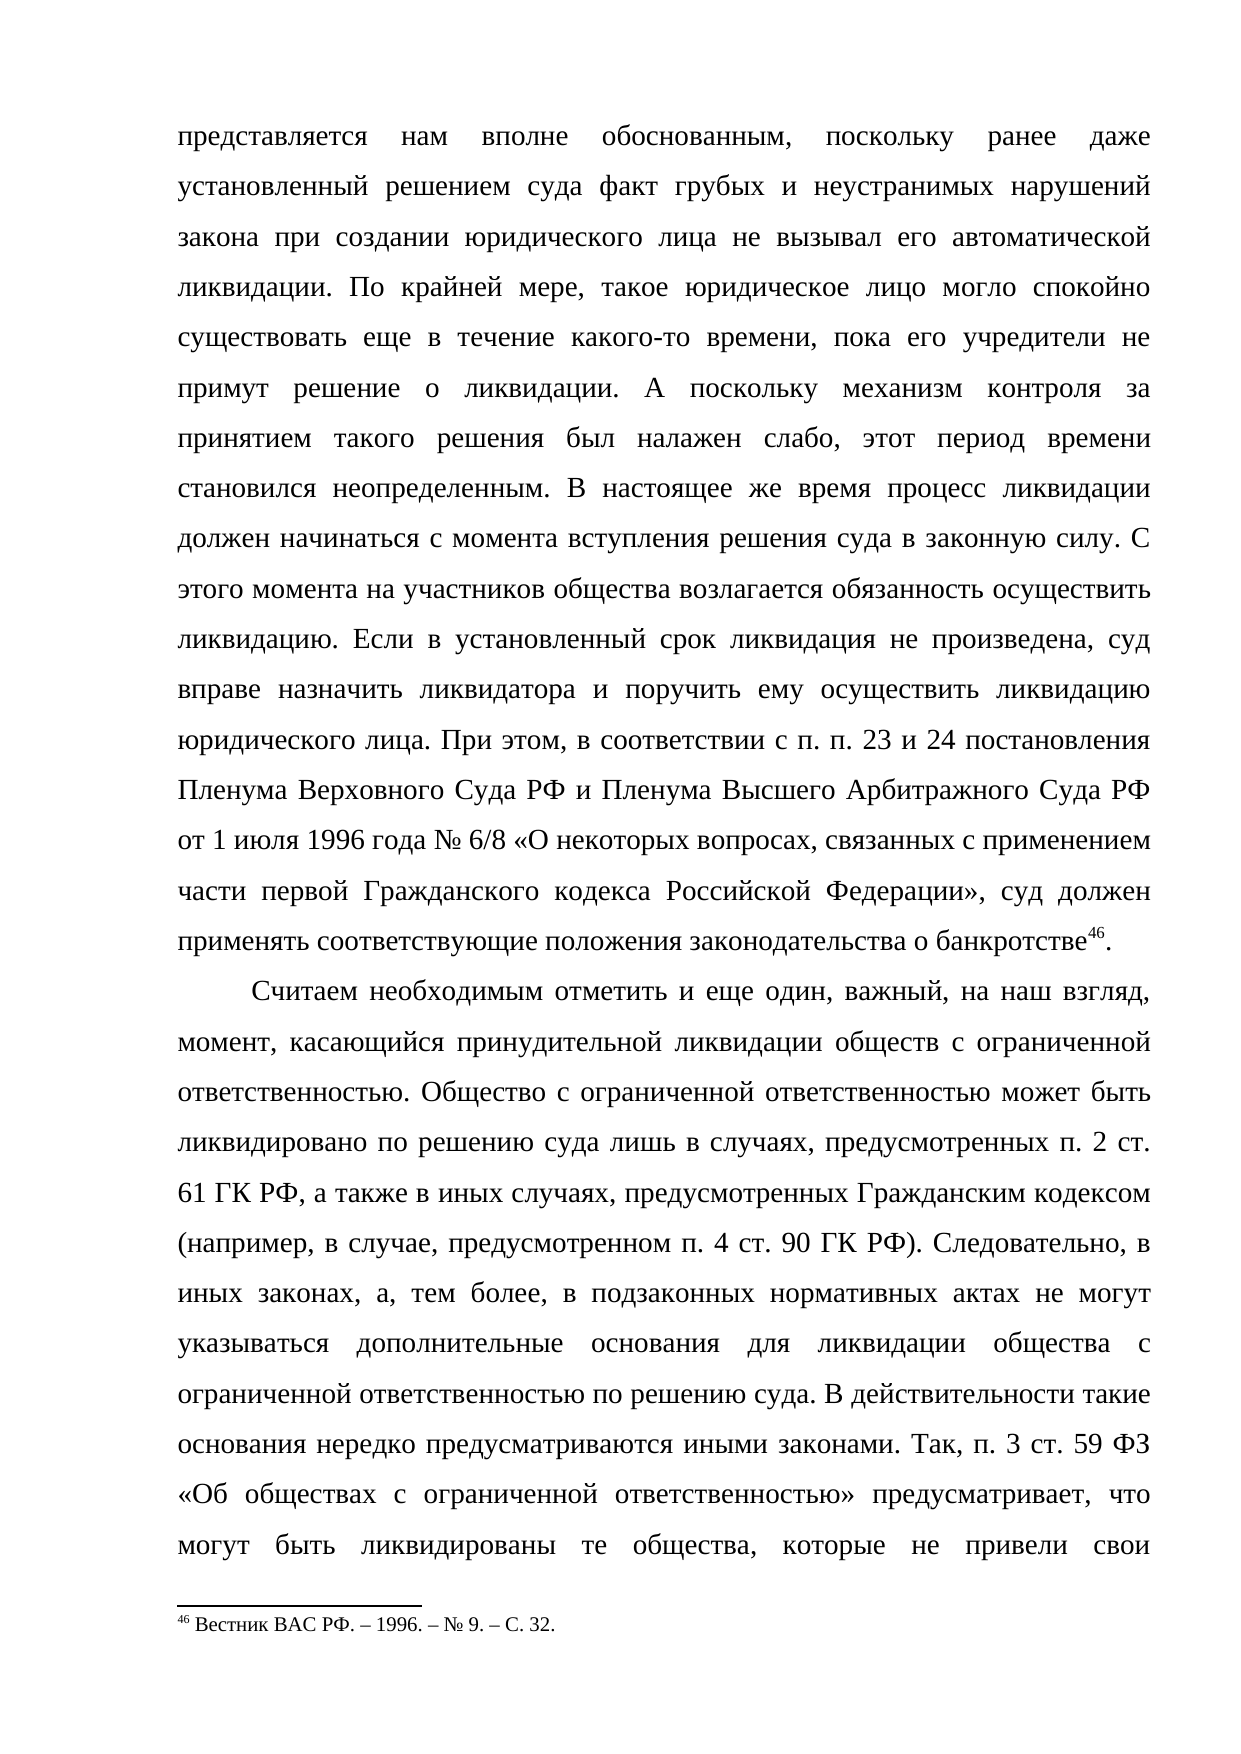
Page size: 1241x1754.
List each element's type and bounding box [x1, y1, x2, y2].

text [177, 118, 1152, 957]
text [177, 973, 1152, 1560]
